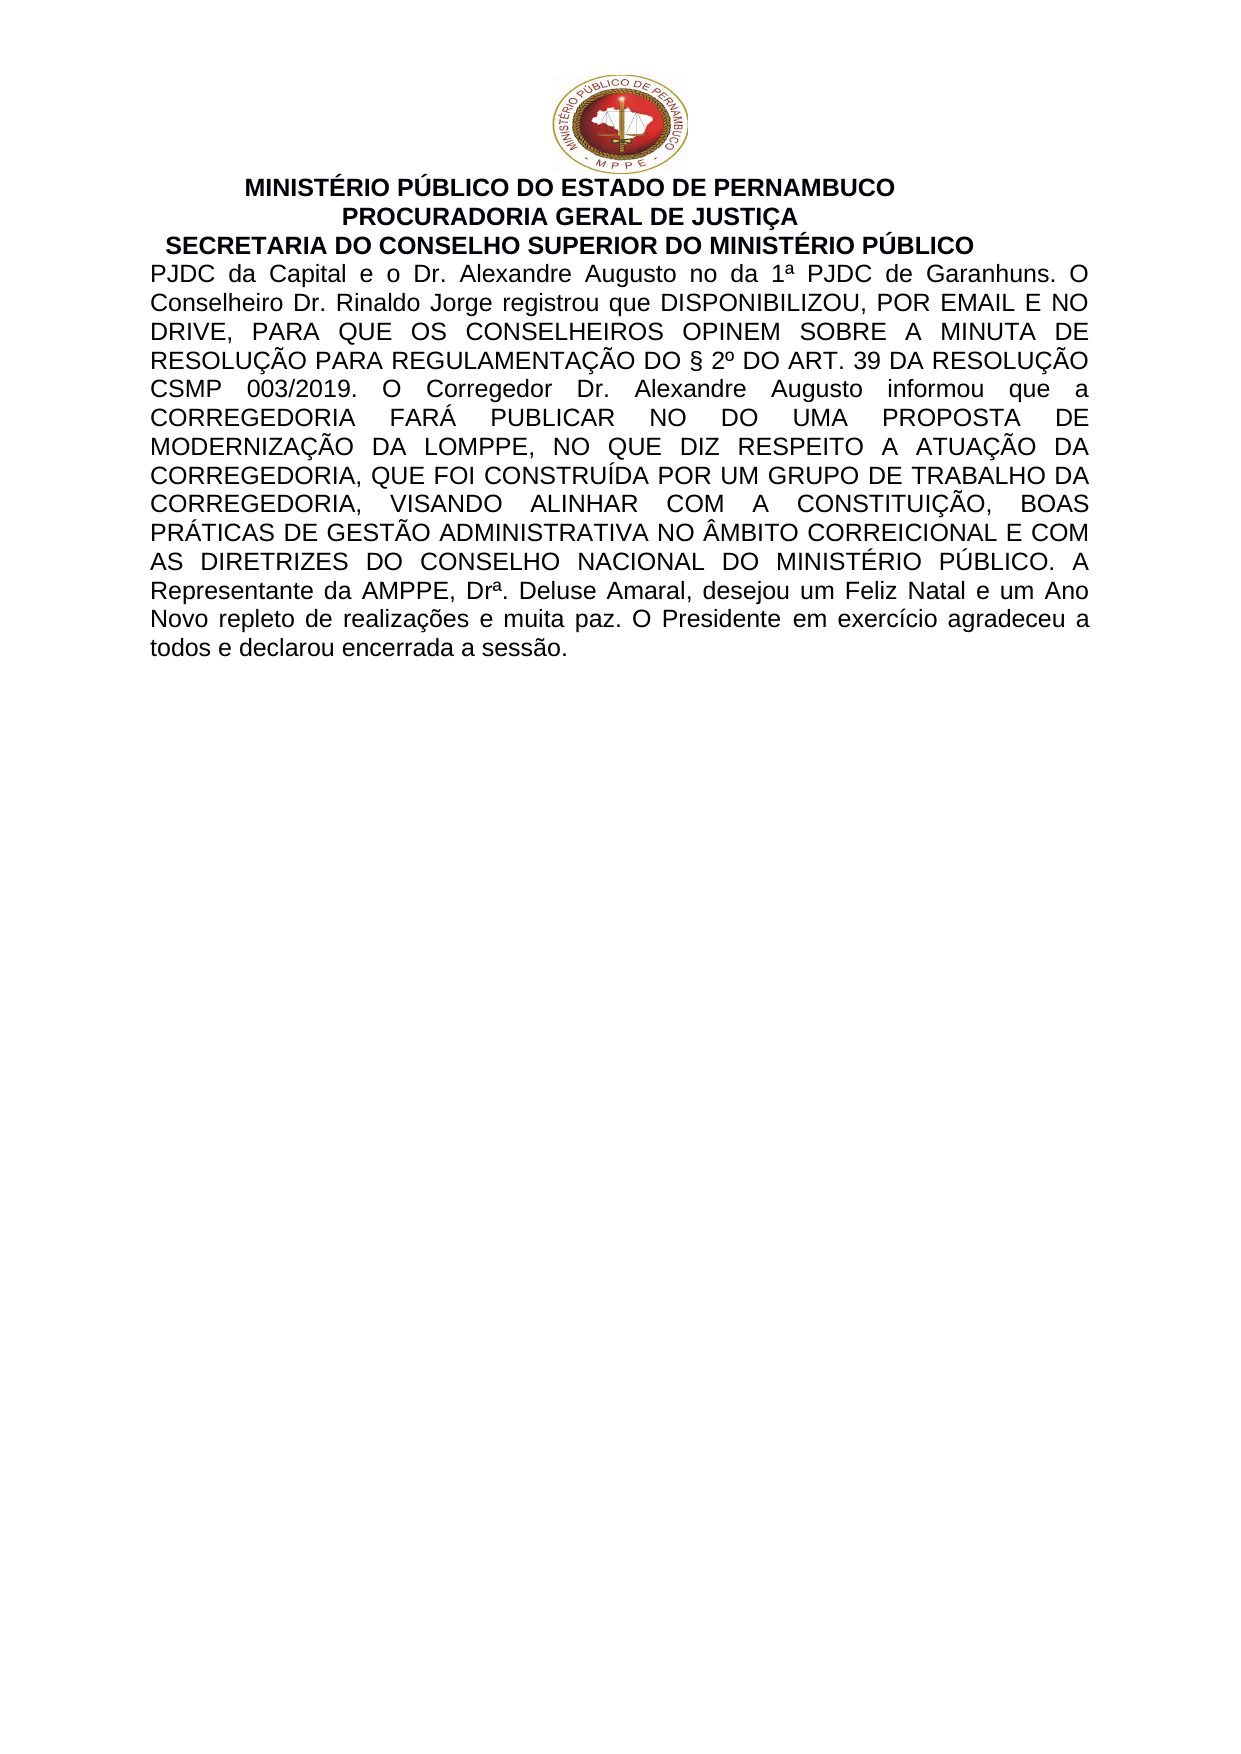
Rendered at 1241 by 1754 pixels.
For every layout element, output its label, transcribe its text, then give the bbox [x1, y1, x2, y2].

picture [552, 75, 688, 174]
